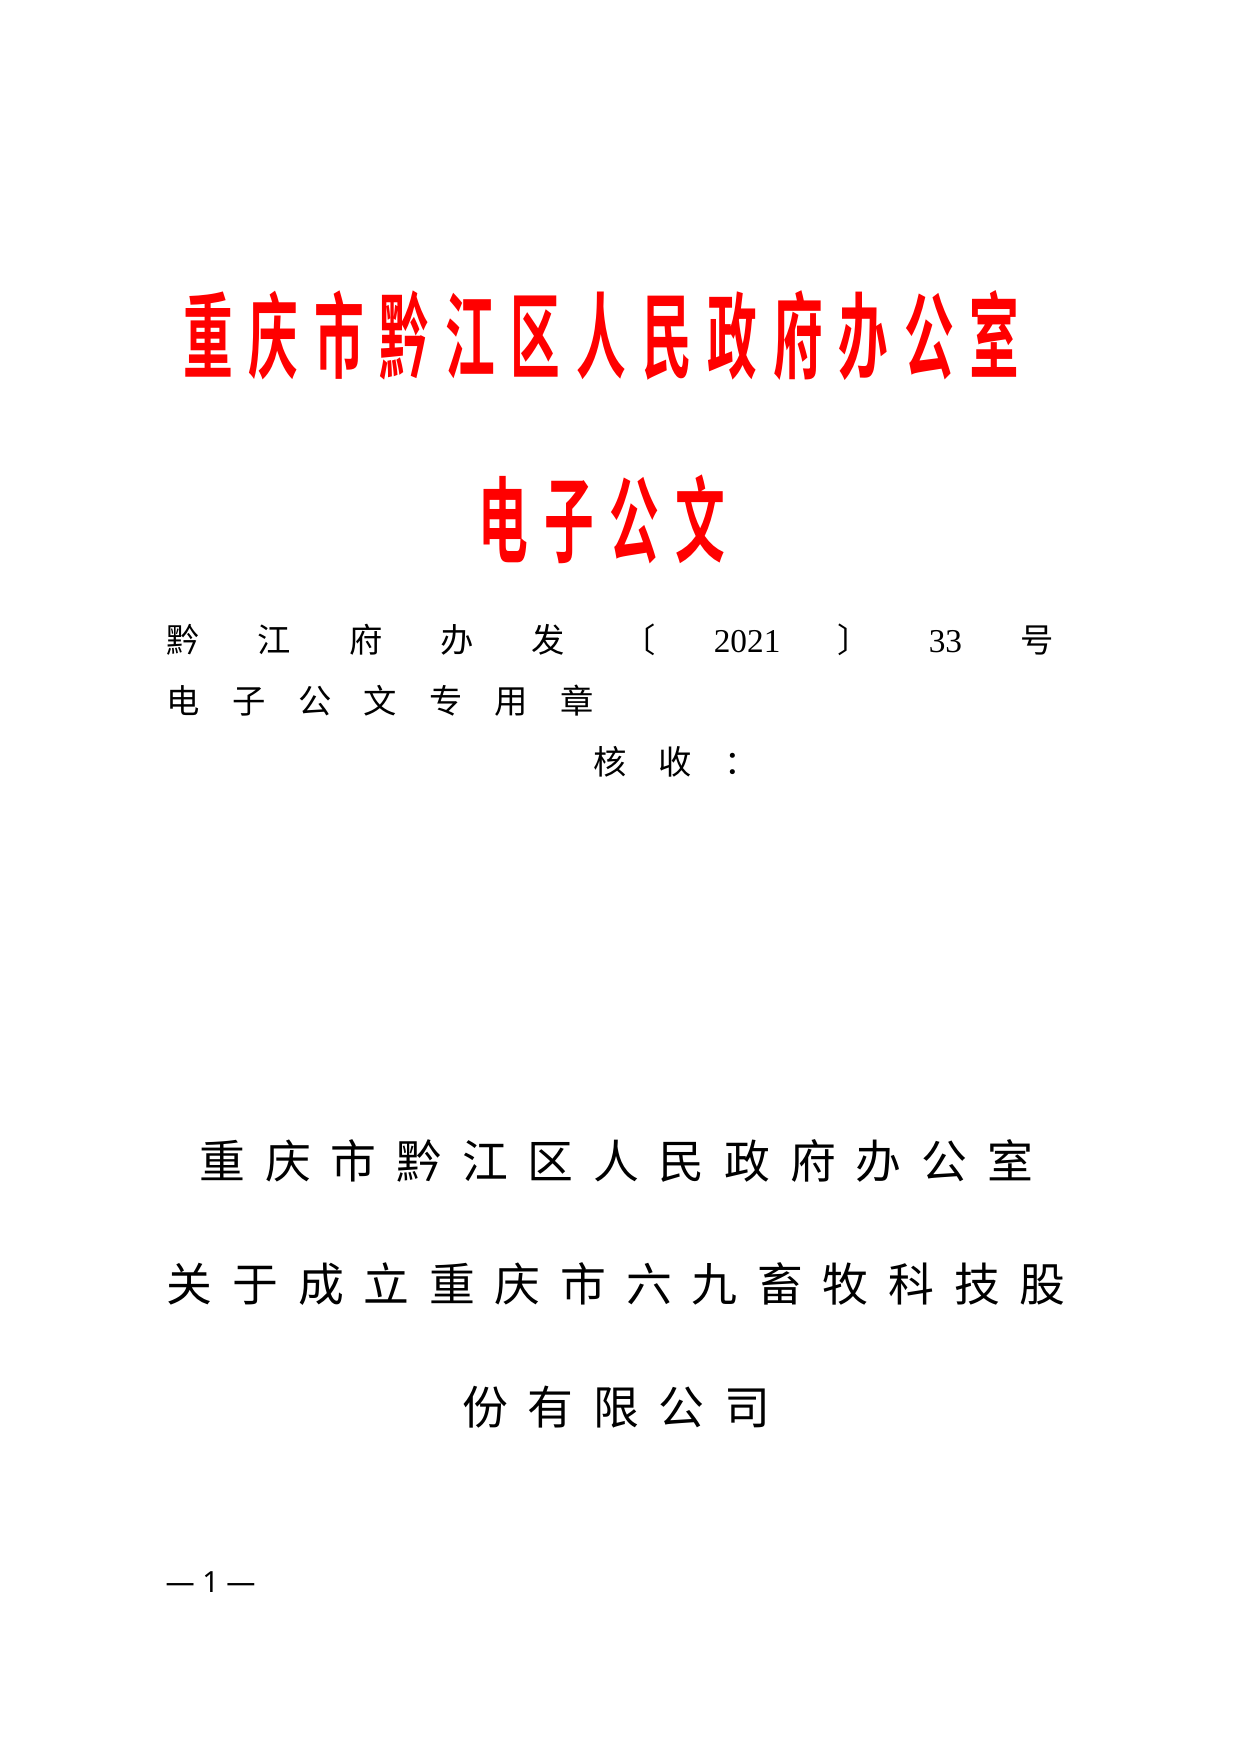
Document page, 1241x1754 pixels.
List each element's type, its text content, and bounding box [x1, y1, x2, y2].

text 关于成立重庆市六九畜牧科技股份有限公司 [167, 1220, 1085, 1466]
text 核收： [167, 729, 1085, 791]
text 重庆市黔江区人民政府办公室 [167, 1098, 1085, 1220]
text 黔江府办发〔2021〕33号 电子公文专用章 [167, 607, 1085, 729]
text 重庆市黔江区人民政府办公室电子公文 [167, 239, 1052, 607]
